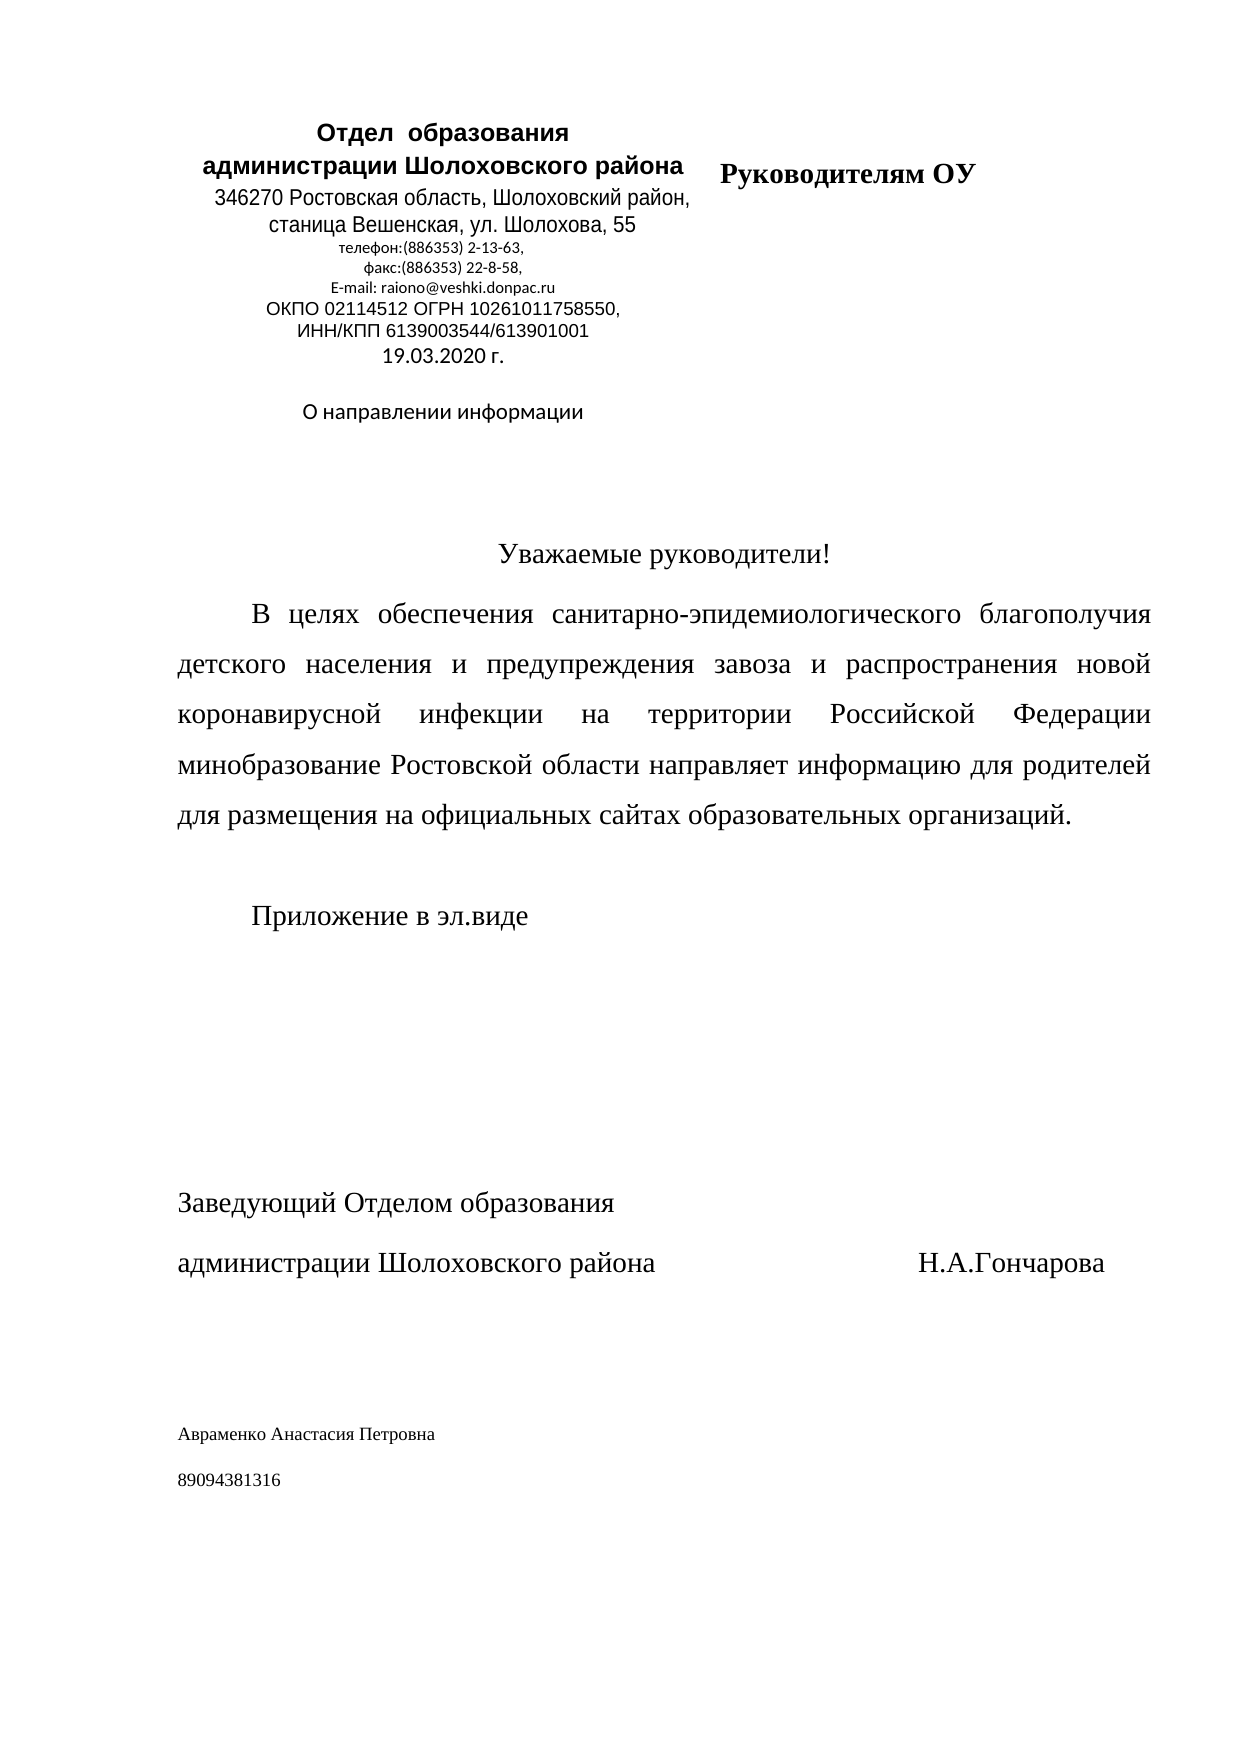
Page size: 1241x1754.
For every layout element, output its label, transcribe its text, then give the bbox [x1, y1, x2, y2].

text Заведующий Отделом образования [177, 1186, 1152, 1219]
text Авраменко Анастасия Петровна [177, 1423, 1152, 1445]
text администрации Шолоховского района Н.А.Гончарова [177, 1245, 1152, 1278]
text 89094381316 [177, 1469, 1152, 1490]
text Приложение в эл.виде [177, 898, 1152, 931]
text В целях обеспечения санитарно-эпидемиологического благополучия детского населения и предупреждения завоза и распространения новой коронавирусной инфекции на территории Российской Федерации минобразование Ростовской области направляет информацию для родителей для размещения на официальных сайтах образовательных организаций. [177, 596, 1152, 831]
text Уважаемые руководители! [177, 537, 1152, 570]
table_header Отдел образования администрации Шолоховского района 346270 Ростовская область, Шолоховский район, станица Вешенская, ул. Шолохова, 55 телефон:(886353) 2-13-63, факс:(886353) 22-8-58, E-mail: raiono@veshki.donpac.ru ОКПО 02114512 ОГРН 10261011758550, ИНН/КПП 6139003544/613901001 19.03.2020 г. О направлении информации [177, 118, 709, 483]
table_header Руководителям ОУ [709, 118, 1196, 483]
